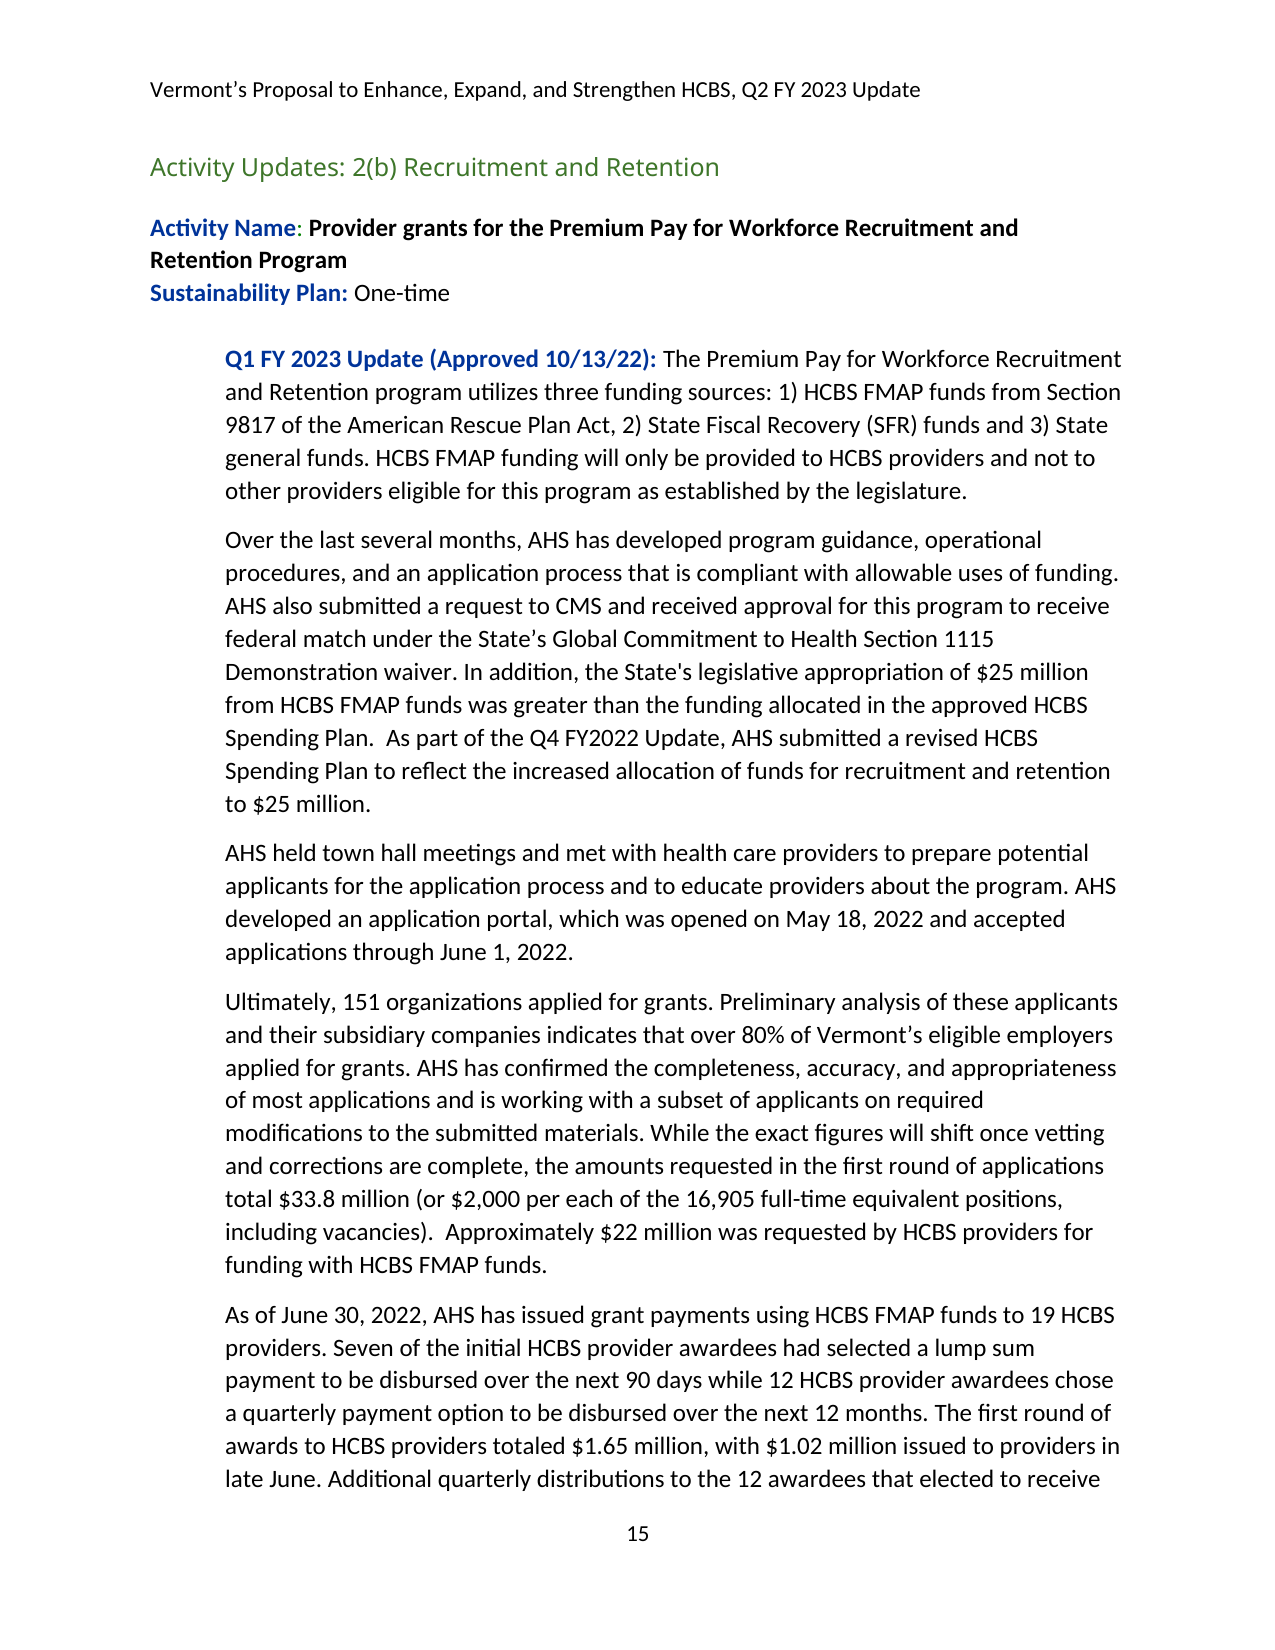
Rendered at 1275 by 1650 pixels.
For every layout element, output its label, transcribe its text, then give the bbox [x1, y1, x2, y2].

subtitle Activity Updates: 2(b) Recruitment and Retention [150, 150, 1125, 184]
text AHS held town hall meetings and met with health care providers to prepare potential applicants for the application process and to educate providers about the program. AHS developed an application portal, which was opened on May 18, 2022 and accepted applications through June 1, 2022. [225, 838, 1125, 967]
text Ultimately, 151 organizations applied for grants. Preliminary analysis of these applicants and their subsidiary companies indicates that over 80% of Vermont’s eligible employers applied for grants. AHS has confirmed the completeness, accuracy, and appropriateness of most applications and is working with a subset of applicants on required modifications to the submitted materials. While the exact figures will shift once vetting and corrections are complete, the amounts requested in the first round of applications total $33.8 million (or $2,000 per each of the 16,905 full-time equivalent positions, including vacancies). Approximately $22 million was requested by HCBS providers for funding with HCBS FMAP funds. [225, 986, 1125, 1280]
text Sustainability Plan: One-time [150, 278, 1125, 308]
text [225, 1299, 1125, 1494]
text Q1 FY 2023 Update (Approved 10/13/22): The Premium Pay for Workforce Recruitment and Retention program utilizes three funding sources: 1) HCBS FMAP funds from Section 9817 of the American Rescue Plan Act, 2) State Fiscal Recovery (SFR) funds and 3) State general funds. HCBS FMAP funding will only be provided to HCBS providers and not to other providers eligible for this program as established by the legislature. [225, 343, 1125, 506]
text Activity Name: Provider grants for the Premium Pay for Workforce Recruitment and Retention Program [150, 212, 1125, 275]
text Over the last several months, AHS has developed program guidance, operational procedures, and an application process that is compliant with allowable uses of funding. AHS also submitted a request to CMS and received approval for this program to receive federal match under the State’s Global Commitment to Health Section 1115 Demonstration waiver. In addition, the State's legislative appropriation of $25 million from HCBS FMAP funds was greater than the funding allocated in the approved HCBS Spending Plan. As part of the Q4 FY2022 Update, AHS submitted a revised HCBS Spending Plan to reflect the increased allocation of funds for recruitment and retention to $25 million. [225, 525, 1125, 818]
